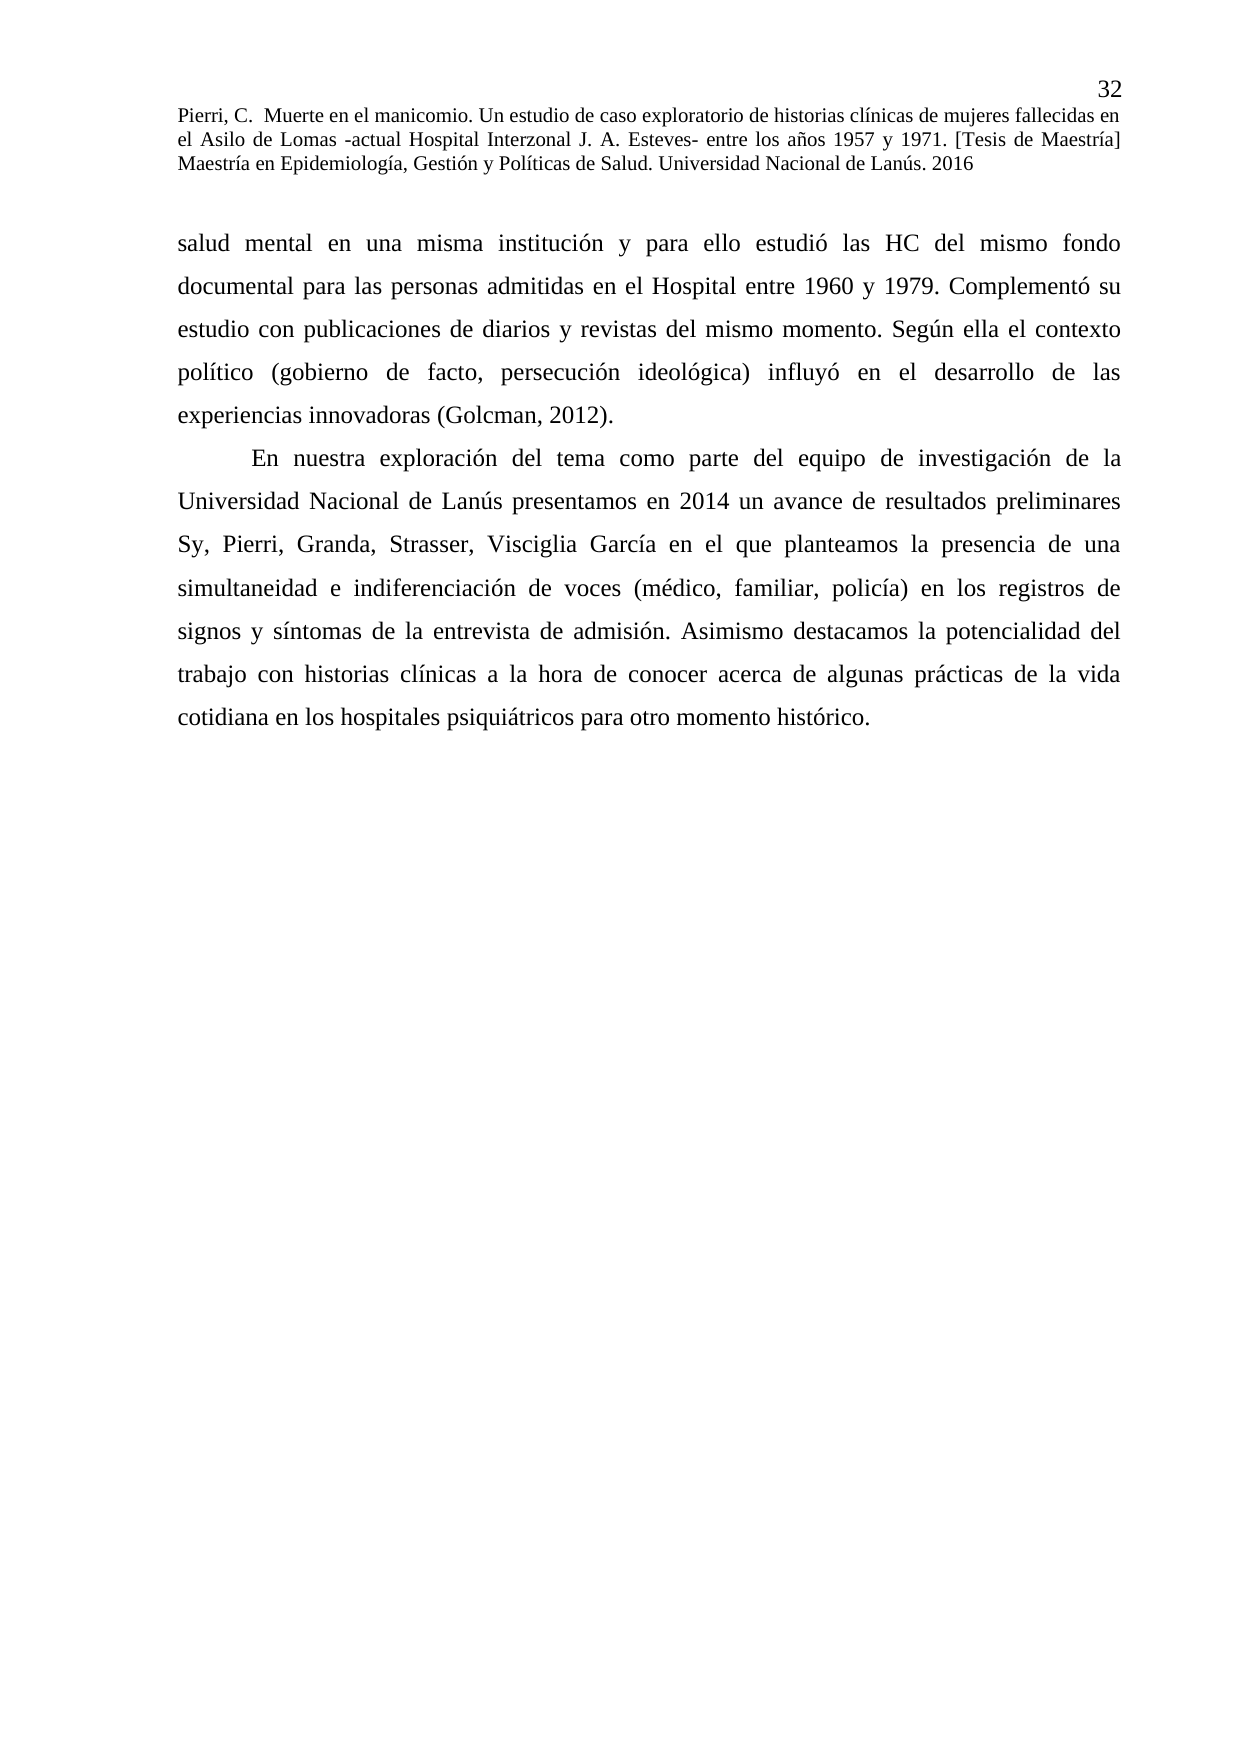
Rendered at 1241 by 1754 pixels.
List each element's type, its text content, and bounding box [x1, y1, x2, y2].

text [177, 228, 1122, 429]
text En nuestra exploración del tema como parte del equipo de investigación de la Universidad Nacional de Lanús presentamos en 2014 un avance de resultados preliminares Sy, Pierri, Granda, Strasser, Visciglia García en el que planteamos la presencia de una simultaneidad e indiferenciación de voces (médico, familiar, policía) en los registros de signos y síntomas de la entrevista de admisión. Asimismo destacamos la potencialidad del trabajo con historias clínicas a la hora de conocer acerca de algunas prácticas de la vida cotidiana en los hospitales psiquiátricos para otro momento histórico. [177, 443, 1122, 731]
